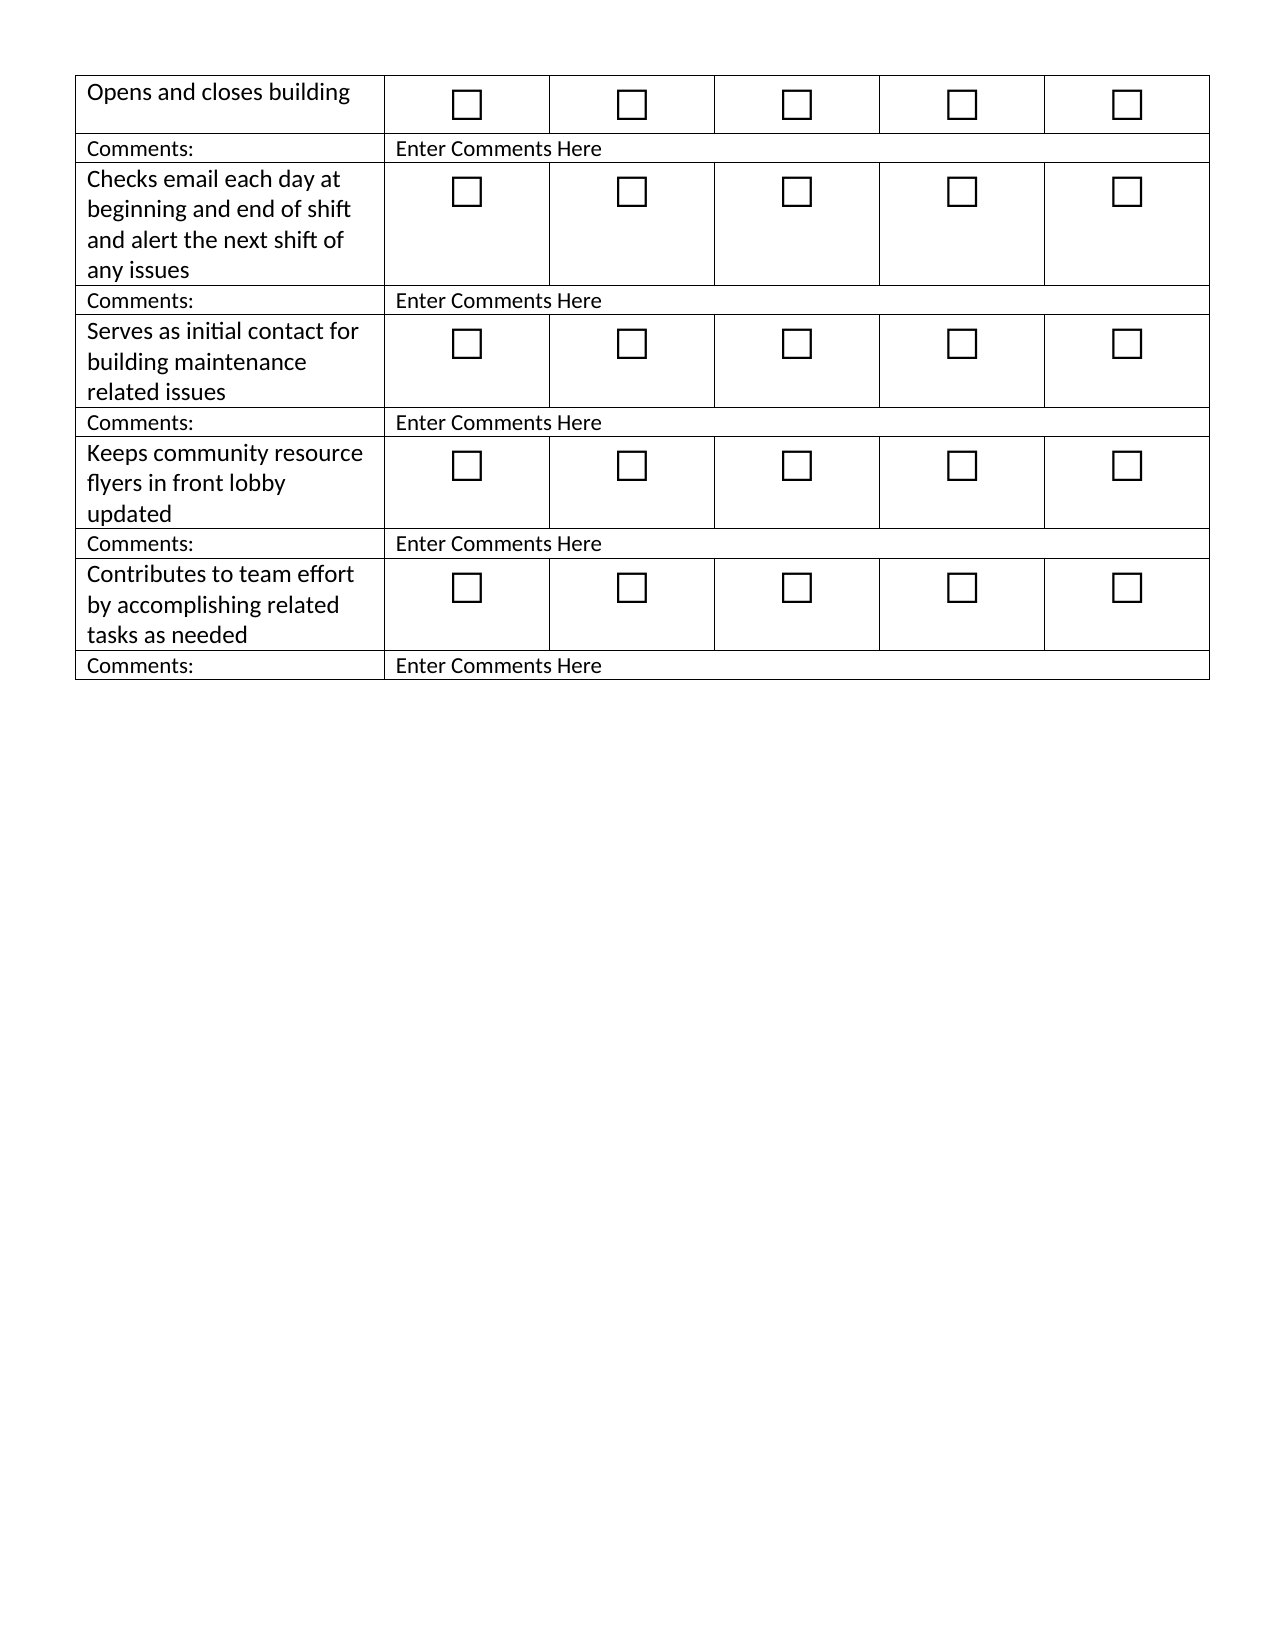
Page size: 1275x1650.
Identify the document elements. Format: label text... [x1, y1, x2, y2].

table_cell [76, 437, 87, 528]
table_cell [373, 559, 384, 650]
table_cell Opens and closes building [76, 76, 384, 133]
table_cell [385, 408, 1209, 436]
table_cell [385, 286, 1209, 314]
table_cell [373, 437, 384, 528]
table_cell [385, 529, 1209, 557]
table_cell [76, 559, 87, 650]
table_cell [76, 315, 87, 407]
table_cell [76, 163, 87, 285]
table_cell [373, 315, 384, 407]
table_cell Comments: [76, 529, 384, 557]
table_cell Comments: [76, 286, 384, 314]
table_cell Comments: [76, 651, 384, 679]
table_cell Comments: [76, 408, 384, 436]
table_cell Comments: [76, 134, 384, 162]
table_cell [385, 651, 1209, 679]
table_cell [385, 134, 1209, 162]
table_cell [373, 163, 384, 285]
